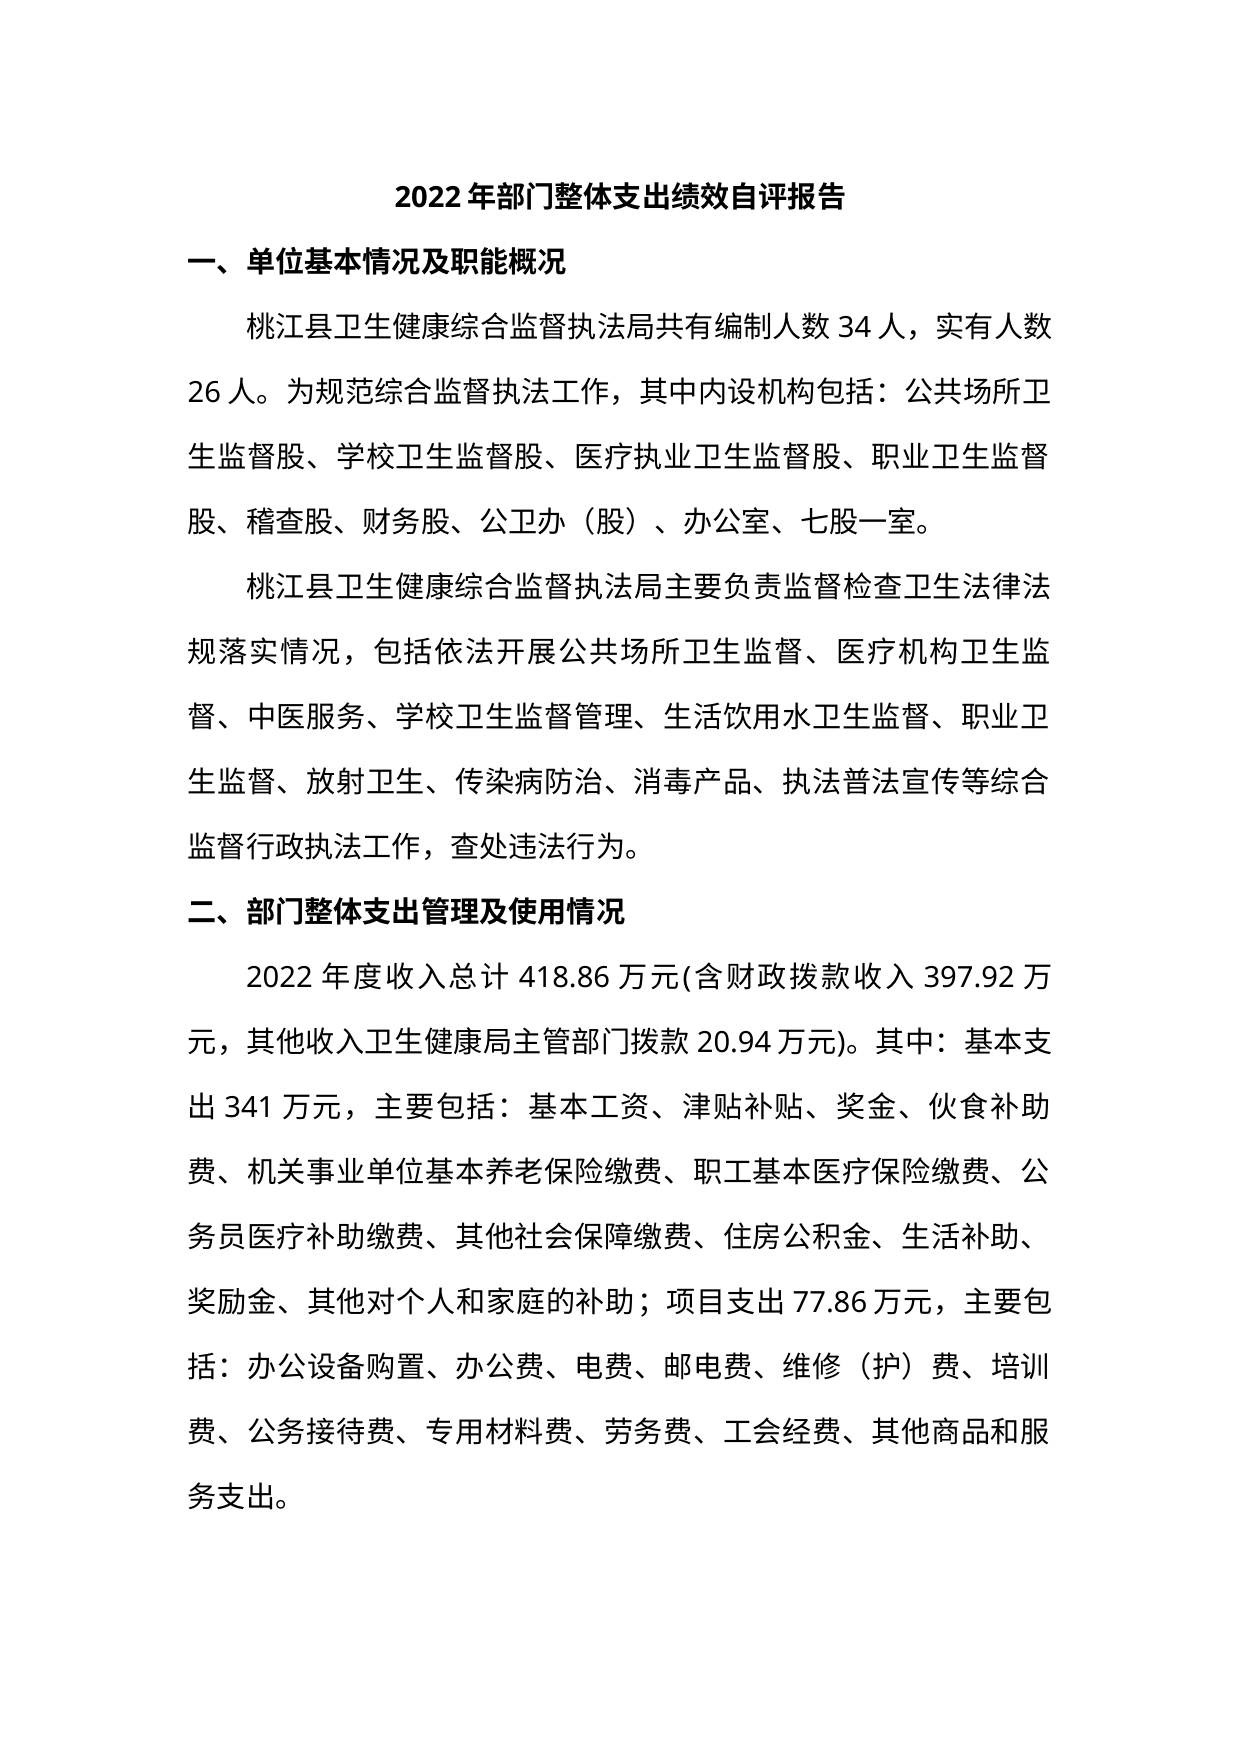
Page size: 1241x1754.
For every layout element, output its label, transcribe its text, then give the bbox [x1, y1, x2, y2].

text 桃江县卫生健康综合监督执法局主要负责监督检查卫生法律法规落实情况，包括依法开展公共场所卫生监督、医疗机构卫生监督、中医服务、学校卫生监督管理、生活饮用水卫生监督、职业卫生监督、放射卫生、传染病防治、消毒产品、执法普法宣传等综合监督行政执法工作，查处违法行为。 [187, 552, 1053, 877]
list 一、单位基本情况及职能概况 [187, 227, 1053, 292]
list 部门整体支出管理及使用情况 [187, 877, 1053, 942]
text 2022年部门整体支出绩效自评报告 [187, 162, 1053, 227]
text 桃江县卫生健康综合监督执法局共有编制人数34人，实有人数26人。为规范综合监督执法工作，其中内设机构包括：公共场所卫生监督股、学校卫生监督股、医疗执业卫生监督股、职业卫生监督股、稽查股、财务股、公卫办（股）、办公室、七股一室。 [187, 292, 1053, 552]
list 2022年度收入总计418.86万元(含财政拨款收入397.92万元，其他收入卫生健康局主管部门拨款20.94万元)。其中：基本支出341万元，主要包括：基本工资、津贴补贴、奖金、伙食补助费、机关事业单位基本养老保险缴费、职工基本医疗保险缴费、公务员医疗补助缴费、其他社会保障缴费、住房公积金、生活补助、奖励金、其他对个人和家庭的补助；项目支出77.86万元，主要包括：办公设备购置、办公费、电费、邮电费、维修（护）费、培训费、公务接待费、专用材料费、劳务费、工会经费、其他商品和服务支出。 [187, 942, 1053, 1527]
